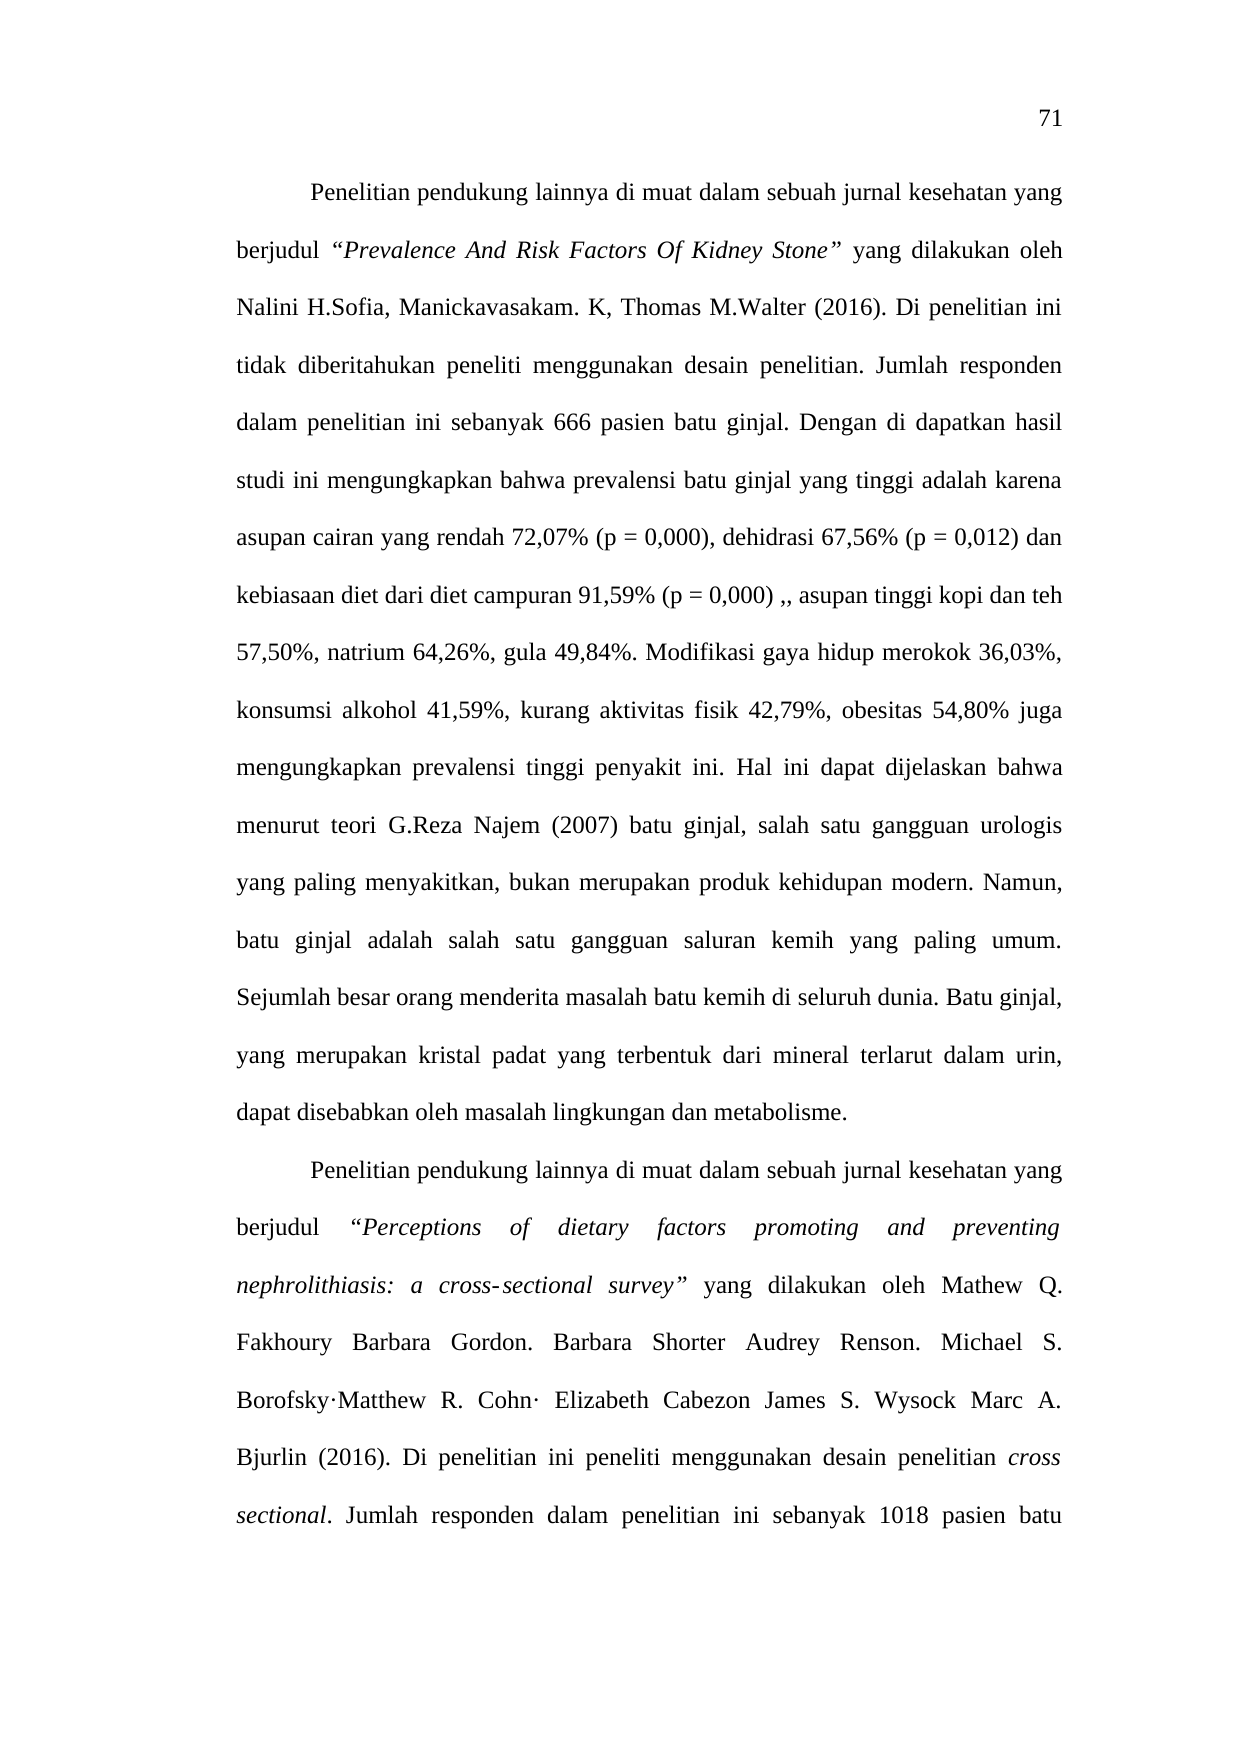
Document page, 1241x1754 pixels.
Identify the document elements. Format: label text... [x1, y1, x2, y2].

text Penelitian pendukung lainnya di muat dalam sebuah jurnal kesehatan yang berjudul “Prevalence And Risk Factors Of Kidney Stone” yang dilakukan oleh Nalini H.Sofia, Manickavasakam. K, Thomas M.Walter (2016). Di penelitian ini tidak diberitahukan peneliti menggunakan desain penelitian. Jumlah responden dalam penelitian ini sebanyak 666 pasien batu ginjal. Dengan di dapatkan hasil studi ini mengungkapkan bahwa prevalensi batu ginjal yang tinggi adalah karena asupan cairan yang rendah 72,07% (p = 0,000), dehidrasi 67,56% (p = 0,012) dan kebiasaan diet dari diet campuran 91,59% (p = 0,000) ,, asupan tinggi kopi dan teh 57,50%, natrium 64,26%, gula 49,84%. Modifikasi gaya hidup merokok 36,03%, konsumsi alkohol 41,59%, kurang aktivitas fisik 42,79%, obesitas 54,80% juga mengungkapkan prevalensi tinggi penyakit ini. Hal ini dapat dijelaskan bahwa menurut teori G.Reza Najem (2007) batu ginjal, salah satu gangguan urologis yang paling menyakitkan, bukan merupakan produk kehidupan modern. Namun, batu ginjal adalah salah satu gangguan saluran kemih yang paling umum. Sejumlah besar orang menderita masalah batu kemih di seluruh dunia. Batu ginjal, yang merupakan kristal padat yang terbentuk dari mineral terlarut dalam urin, dapat disebabkan oleh masalah lingkungan dan metabolisme. [236, 177, 1063, 1126]
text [236, 1155, 1063, 1528]
